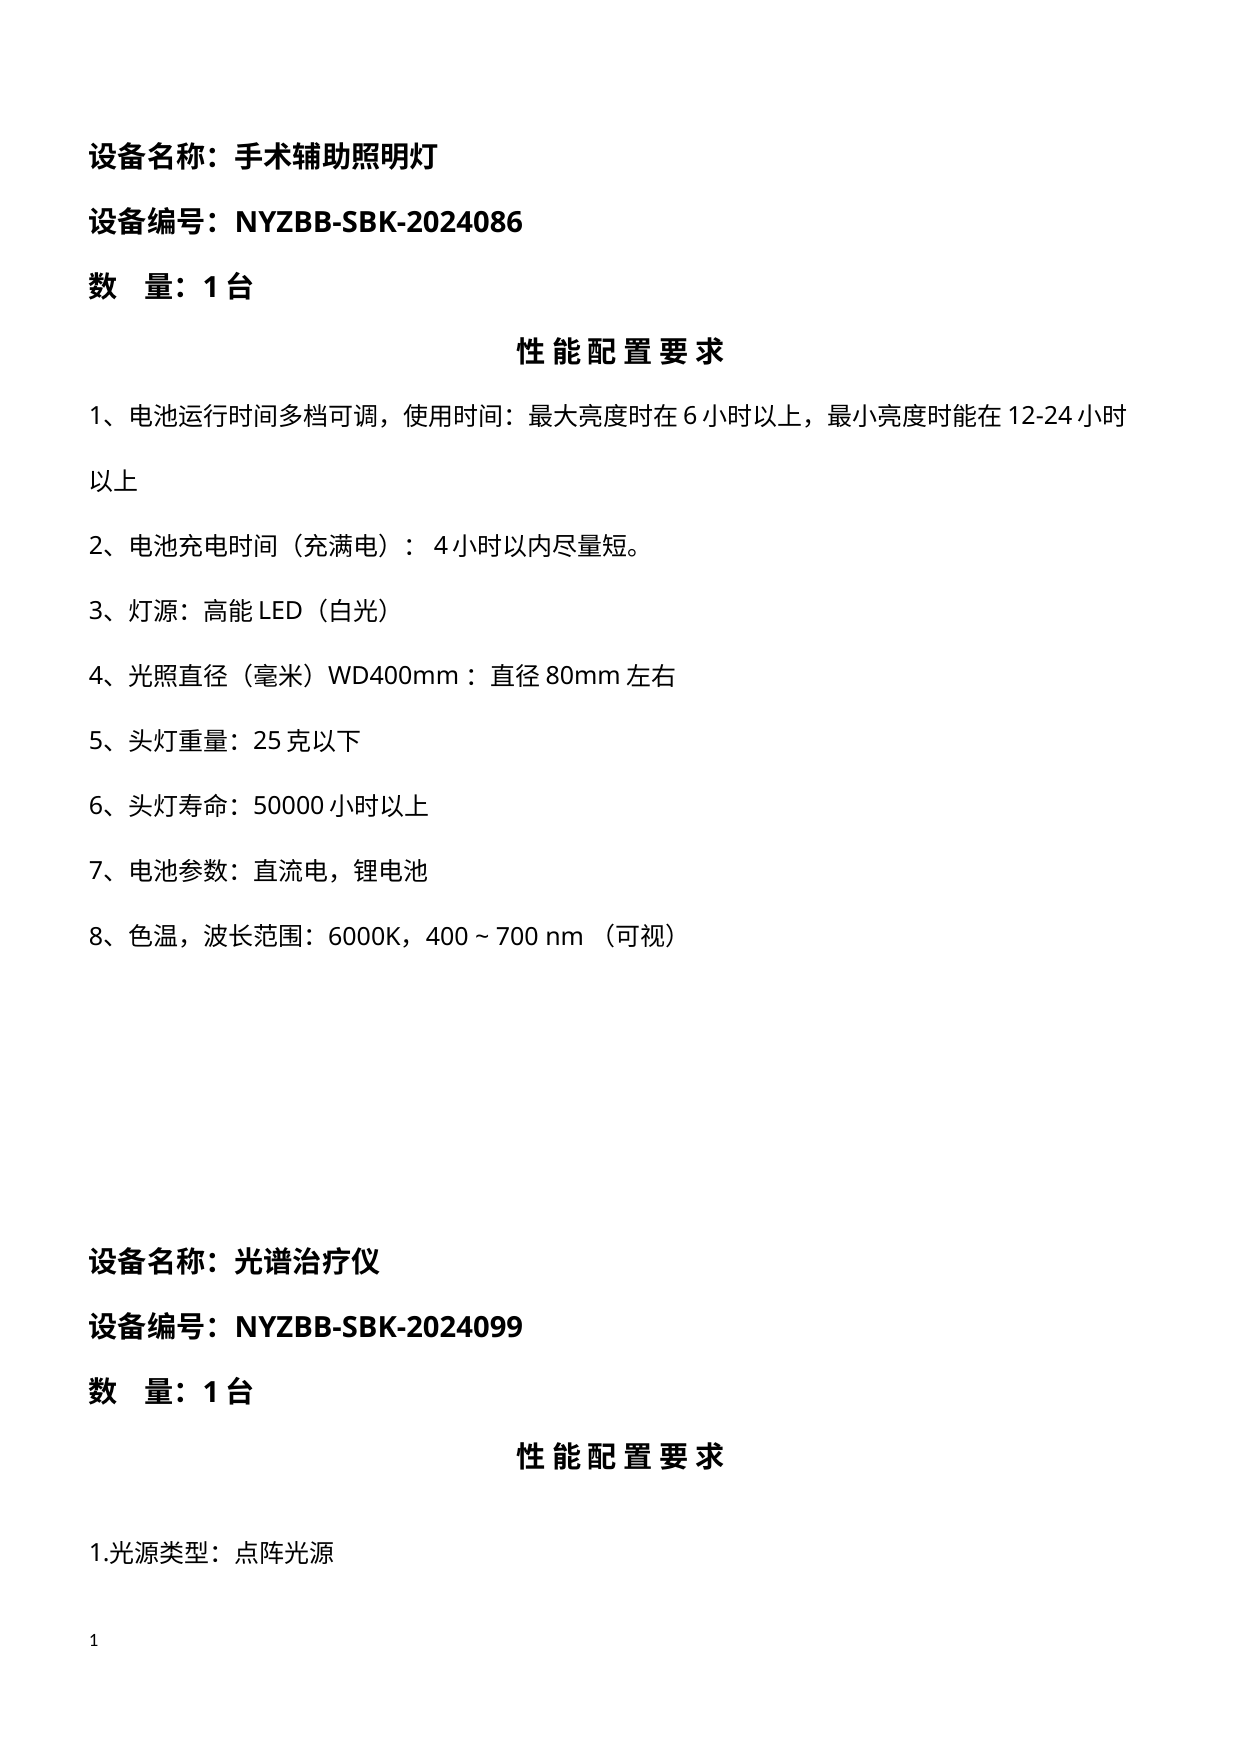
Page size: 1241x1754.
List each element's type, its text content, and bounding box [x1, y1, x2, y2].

text 3、灯源：高能LED（白光） [88, 577, 1152, 642]
text 性 能 配 置 要 求 [88, 317, 1152, 382]
text 数 量：1台 [88, 252, 1152, 317]
text 2、电池充电时间（充满电）： 4小时以内尽量短。 [88, 512, 1152, 577]
text 设备名称：手术辅助照明灯 [88, 122, 1152, 187]
text 1.光源类型：点阵光源 [88, 1519, 1152, 1584]
text 1、电池运行时间多档可调，使用时间：最大亮度时在6小时以上，最小亮度时能在12-24小时以上 [88, 382, 1152, 512]
text 4、光照直径（毫米）WD400mm ：直径80mm左右 [88, 642, 1152, 707]
text 设备编号：NYZBB-SBK-2024086 [88, 187, 1152, 252]
text 8、色温，波长范围：6000K，400 ~ 700 nm （可视） [88, 902, 1152, 967]
text 数 量：1台 [88, 1357, 1152, 1422]
text 设备名称：光谱治疗仪 [88, 1227, 1152, 1292]
text 6、头灯寿命：50000小时以上 [88, 772, 1152, 837]
text 设备编号：NYZBB-SBK-2024099 [88, 1292, 1152, 1357]
text 5、头灯重量：25克以下 [88, 707, 1152, 772]
text 性 能 配 置 要 求 [88, 1422, 1152, 1487]
text 7、电池参数：直流电，锂电池 [88, 837, 1152, 902]
